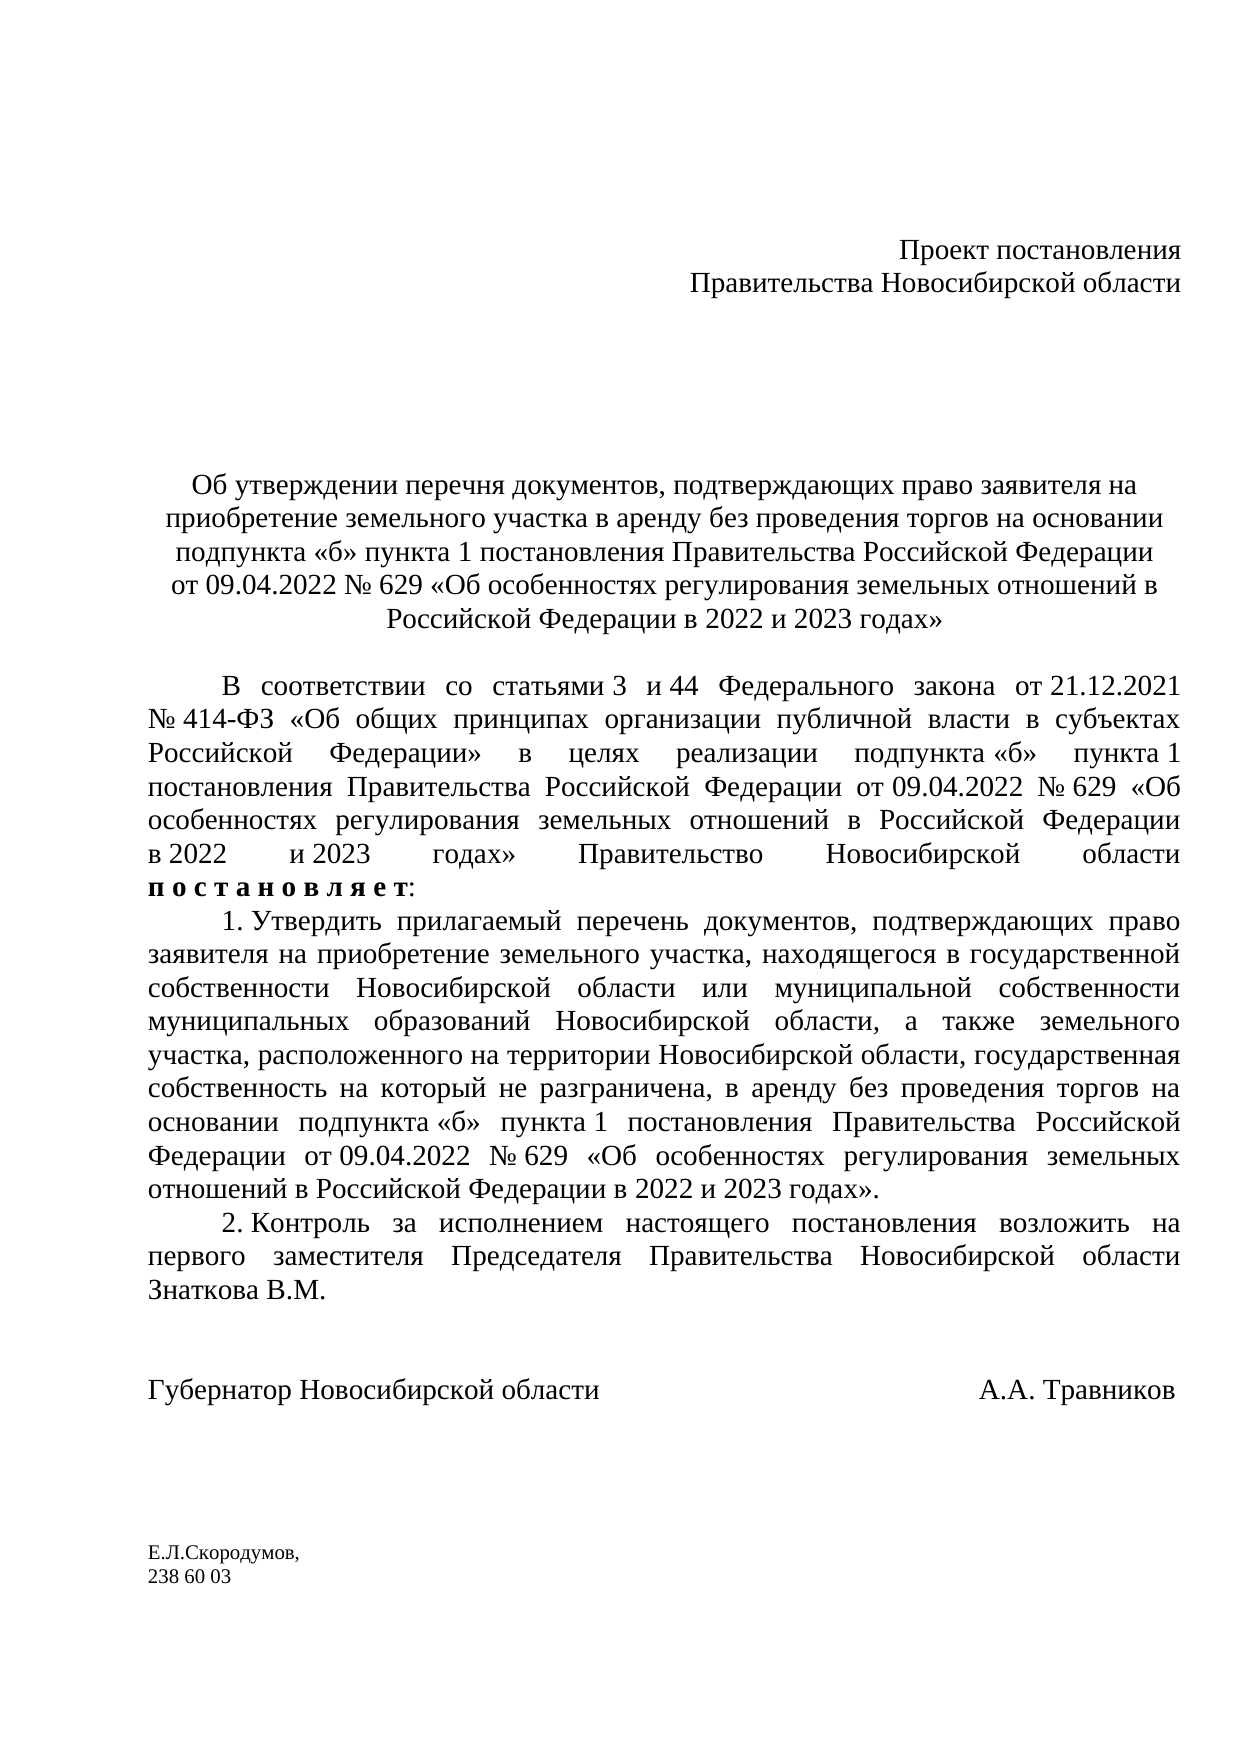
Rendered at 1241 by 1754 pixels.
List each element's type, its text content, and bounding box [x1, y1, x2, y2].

text Об утверждении перечня документов, подтверждающих право заявителя на приобретение земельного участка в аренду без проведения торгов на основании подпункта «б» пункта 1 постановления Правительства Российской Федерации от 09.04.2022 № 629 «Об особенностях регулирования земельных отношений в Российской Федерации в 2022 и 2023 годах» [148, 467, 1181, 634]
text 2. Контроль за исполнением настоящего постановления возложить на первого заместителя Председателя Правительства Новосибирской области Знаткова В.М. [148, 1205, 1181, 1305]
text В соответствии со статьями 3 и 44 Федерального закона от 21.12.2021 № 414-ФЗ «Об общих принципах организации публичной власти в субъектах Российской Федерации» в целях реализации подпункта «б» пункта 1 постановления Правительства Российской Федерации от 09.04.2022 № 629 «Об особенностях регулирования земельных отношений в Российской Федерации в 2022 и 2023 годах» Правительство Новосибирской области п о с т а н о в л я е т: [148, 668, 1181, 903]
text Правительства Новосибирской области [148, 266, 1181, 299]
text 238 60 03 [148, 1564, 1181, 1588]
text Е.Л.Скородумов, [148, 1540, 1181, 1564]
text Проект постановления [148, 232, 1181, 266]
text 1. Утвердить прилагаемый перечень документов, подтверждающих право заявителя на приобретение земельного участка, находящегося в государственной собственности Новосибирской области или муниципальной собственности муниципальных образований Новосибирской области, а также земельного участка, расположенного на территории Новосибирской области, государственная собственность на который не разграничена, в аренду без проведения торгов на основании подпункта «б» пункта 1 постановления Правительства Российской Федерации от 09.04.2022 № 629 «Об особенностях регулирования земельных отношений в Российской Федерации в 2022 и 2023 годах». [148, 903, 1181, 1205]
text Губернатор Новосибирской области А.А. Травников [148, 1372, 1181, 1406]
